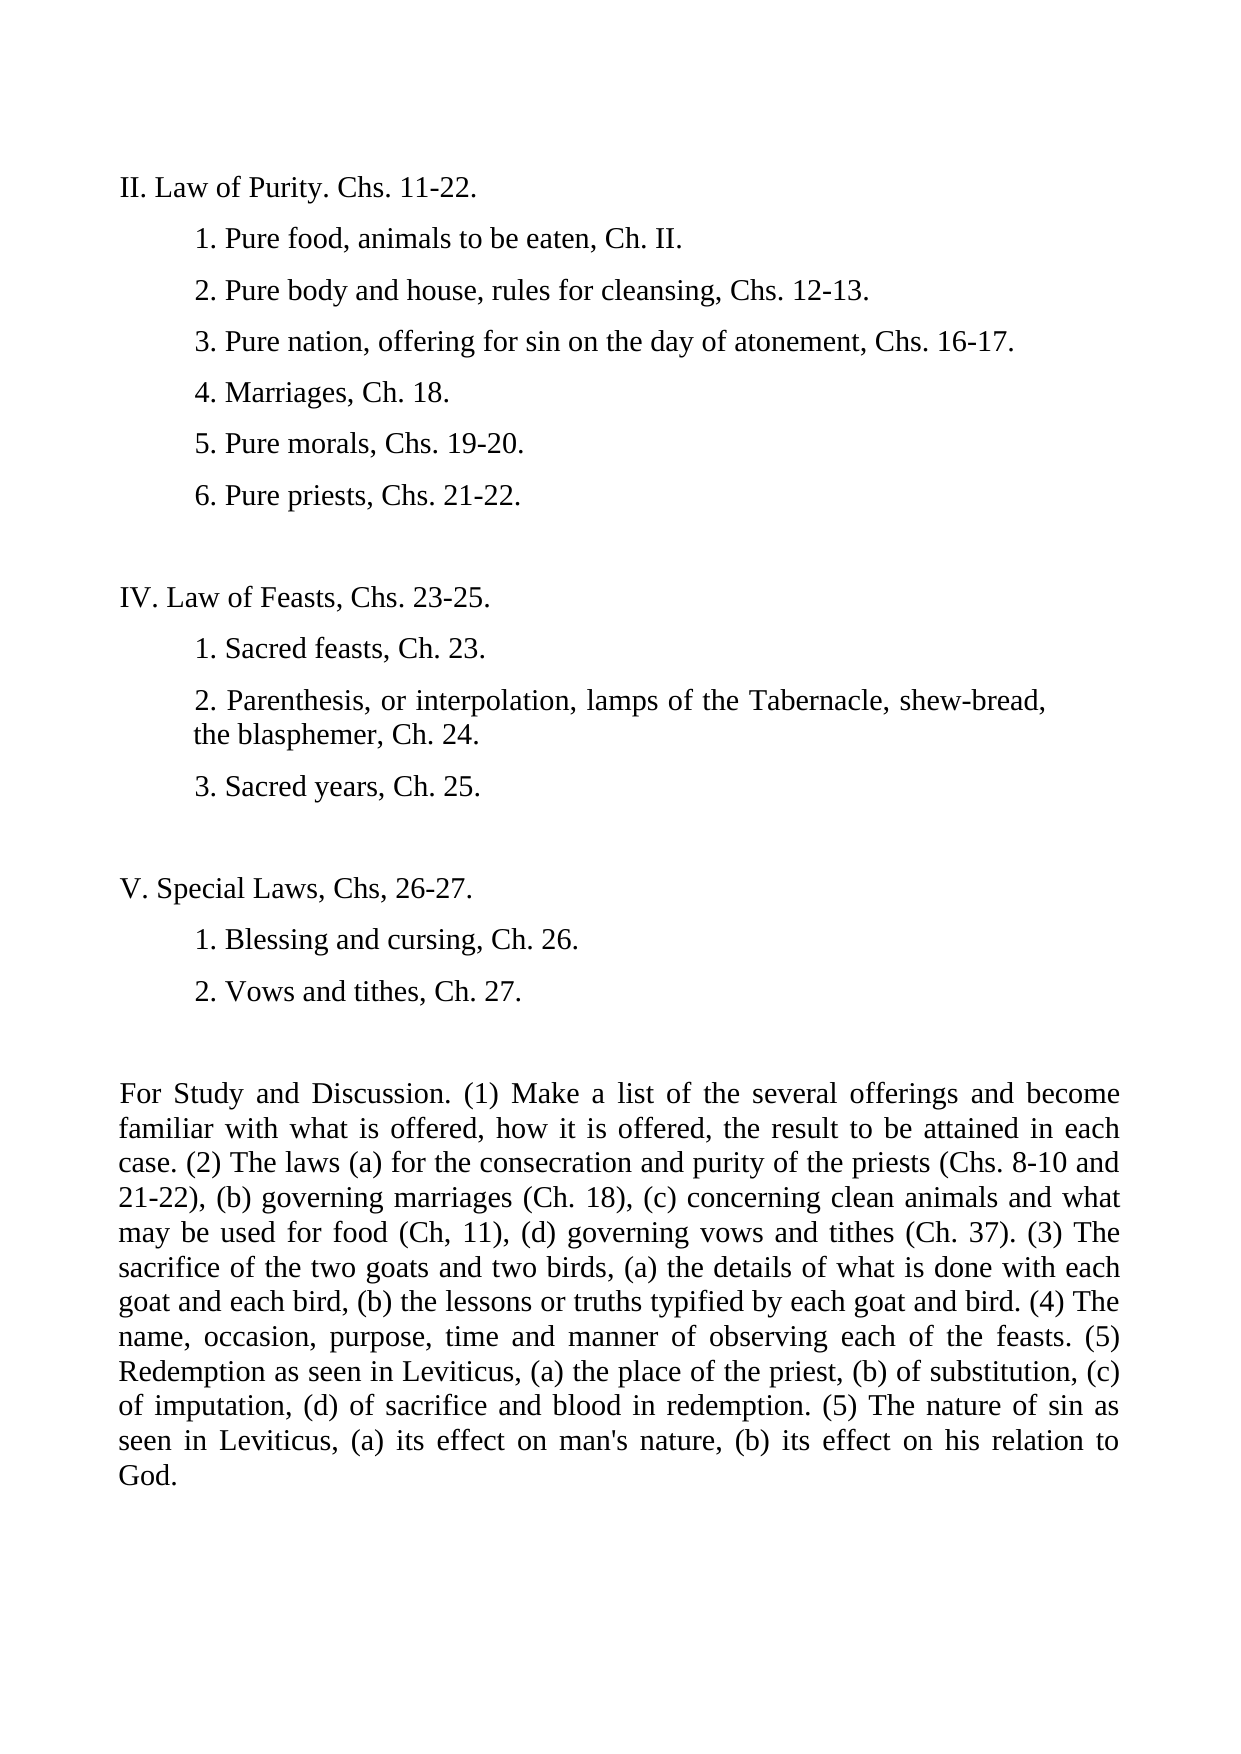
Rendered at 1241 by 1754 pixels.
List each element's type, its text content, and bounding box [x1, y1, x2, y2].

text 2. Parenthesis, or interpolation, lamps of the Tabernacle, shew-bread, the blasphemer, Ch. 24. [193, 682, 1047, 751]
text 1. Pure food, animals to be eaten, Ch. II. [193, 221, 1047, 255]
text IV. Law of Feasts, Chs. 23-25. [118, 579, 1122, 614]
text II. Law of Purity. Chs. 11-22. [118, 169, 1122, 204]
text 2. Vows and tithes, Ch. 27. [193, 973, 1047, 1007]
text For Study and Discussion. (1) Make a list of the several offerings and become familiar with what is offered, how it is offered, the result to be attained in each case. (2) The laws (a) for the consecration and purity of the priests (Chs. 8-10 and 21-22), (b) governing marriages (Ch. 18), (c) concerning clean animals and what may be used for food (Ch, 11), (d) governing vows and tithes (Ch. 37). (3) The sacrifice of the two goats and two birds, (a) the details of what is done with each goat and each bird, (b) the lessons or truths typified by each goat and bird. (4) The name, occasion, purpose, time and manner of observing each of the feasts. (5) Redemption as seen in Leviticus, (a) the place of the priest, (b) of substitution, (c) of imputation, (d) of sacrifice and blood in redemption. (5) The nature of sin as seen in Leviticus, (a) its effect on man's nature, (b) its effect on his relation to God. [118, 1075, 1122, 1492]
text 3. Sacred years, Ch. 25. [193, 768, 1047, 802]
text 3. Pure nation, offering for sin on the day of atonement, Chs. 16-17. [193, 323, 1047, 358]
text 1. Blessing and cursing, Ch. 26. [193, 922, 1047, 956]
text 1. Sacred feasts, Ch. 23. [193, 631, 1047, 665]
text 6. Pure priests, Chs. 21-22. [193, 477, 1047, 512]
text 2. Pure body and house, rules for cleansing, Chs. 12-13. [193, 272, 1047, 307]
text V. Special Laws, Chs, 26-27. [118, 870, 1122, 905]
text 5. Pure morals, Chs. 19-20. [193, 426, 1047, 460]
text 4. Marriages, Ch. 18. [193, 374, 1047, 409]
